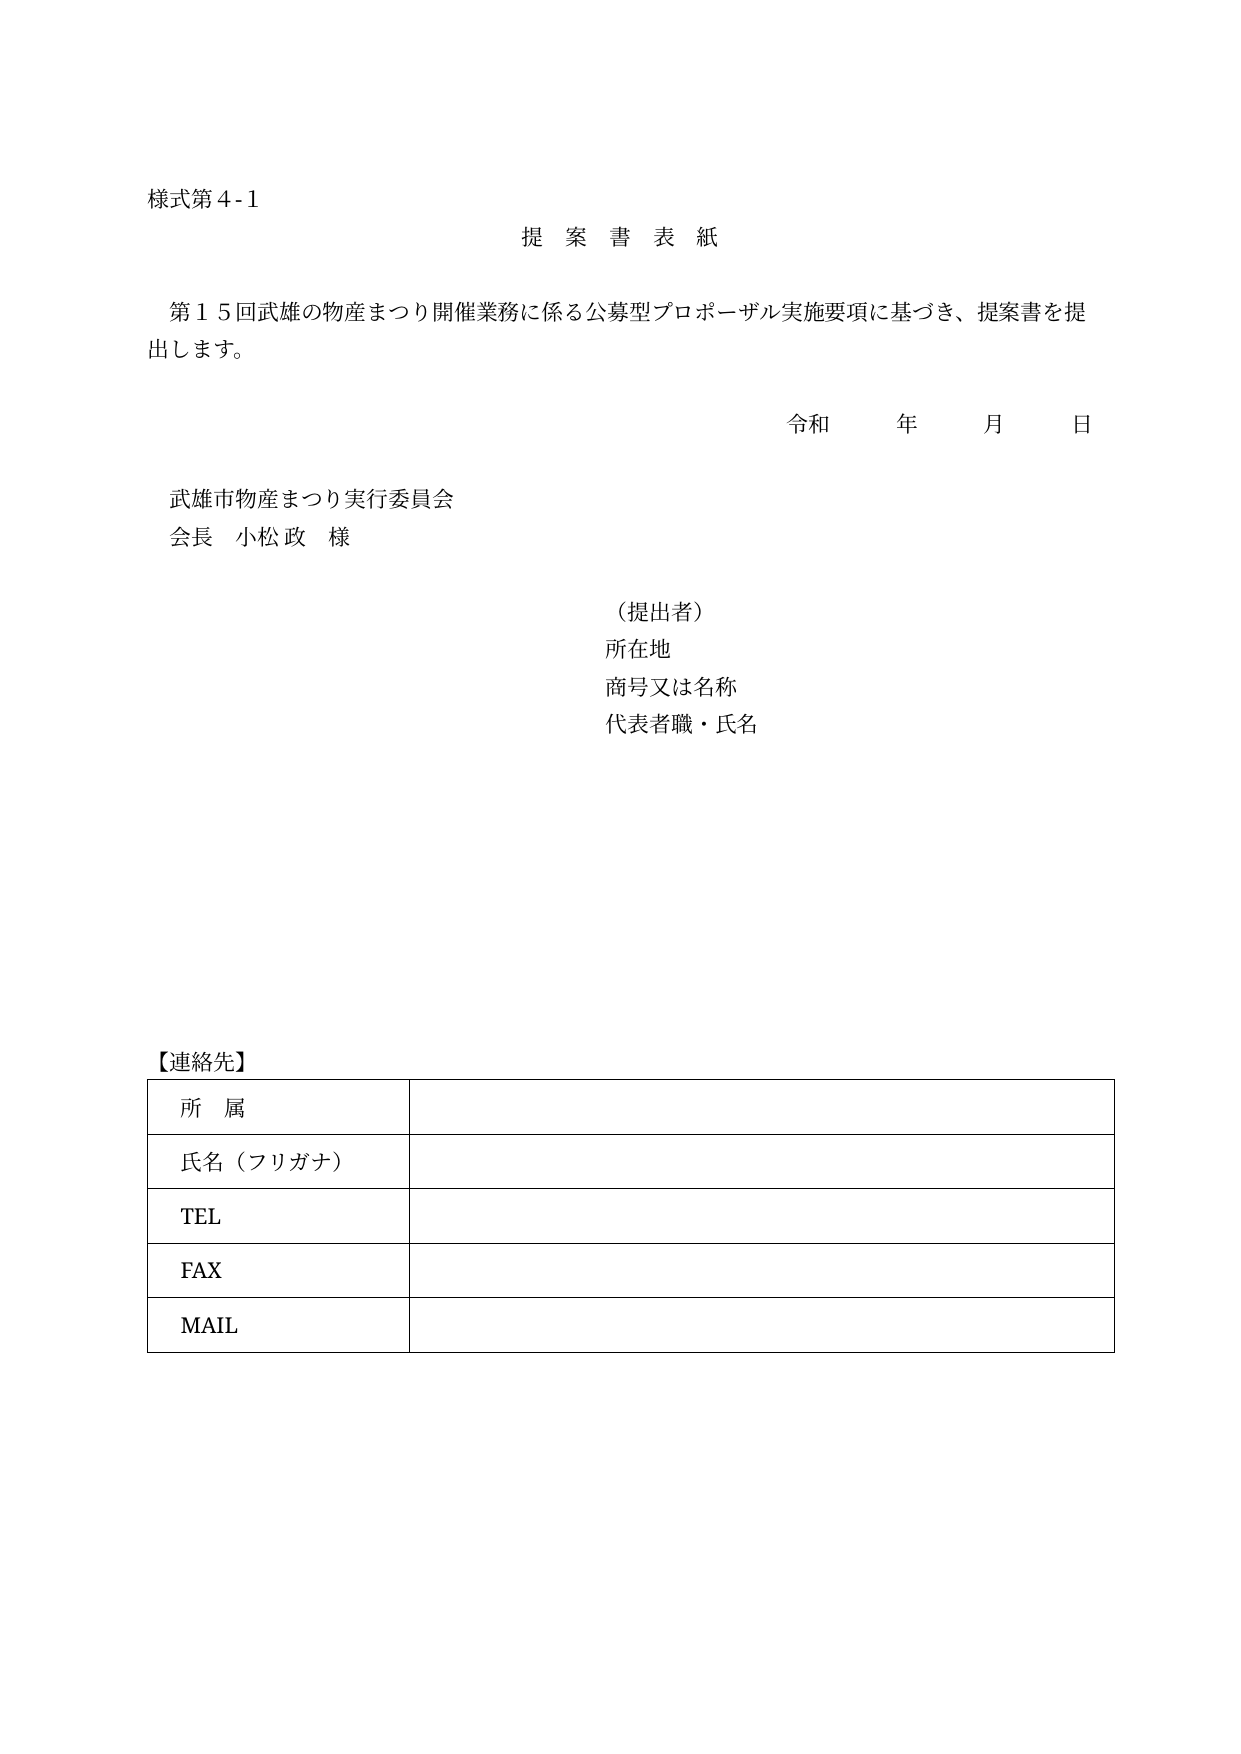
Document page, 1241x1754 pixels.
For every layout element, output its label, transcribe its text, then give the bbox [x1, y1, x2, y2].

text 会長 小松 政 様 [148, 517, 1092, 554]
text 様式第４-１ [148, 179, 1092, 217]
table_header 所 属 [148, 1080, 409, 1134]
text 提 案 書 表 紙 [148, 217, 1092, 254]
text （提出者） [605, 592, 1092, 629]
text 武雄市物産まつり実行委員会 [148, 479, 1092, 517]
text 代表者職・氏名 [605, 704, 1092, 742]
table_cell 氏名（フリガナ） [148, 1135, 409, 1188]
table_cell [410, 1135, 1114, 1188]
table_cell TEL [148, 1189, 409, 1243]
table_header [410, 1080, 1114, 1134]
text 【連絡先】 [148, 1042, 1092, 1079]
table_cell [410, 1298, 1114, 1352]
table_cell [410, 1244, 1114, 1297]
text 令和 年 月 日 [148, 404, 1092, 442]
text 商号又は名称 [605, 667, 1092, 704]
table_cell FAX [148, 1244, 409, 1297]
text 所在地 [605, 629, 1092, 667]
table_cell [410, 1189, 1114, 1243]
text 第１５回武雄の物産まつり開催業務に係る公募型プロポーザル実施要項に基づき、提案書を提出します。 [148, 292, 1092, 367]
table_cell MAIL [148, 1298, 409, 1352]
